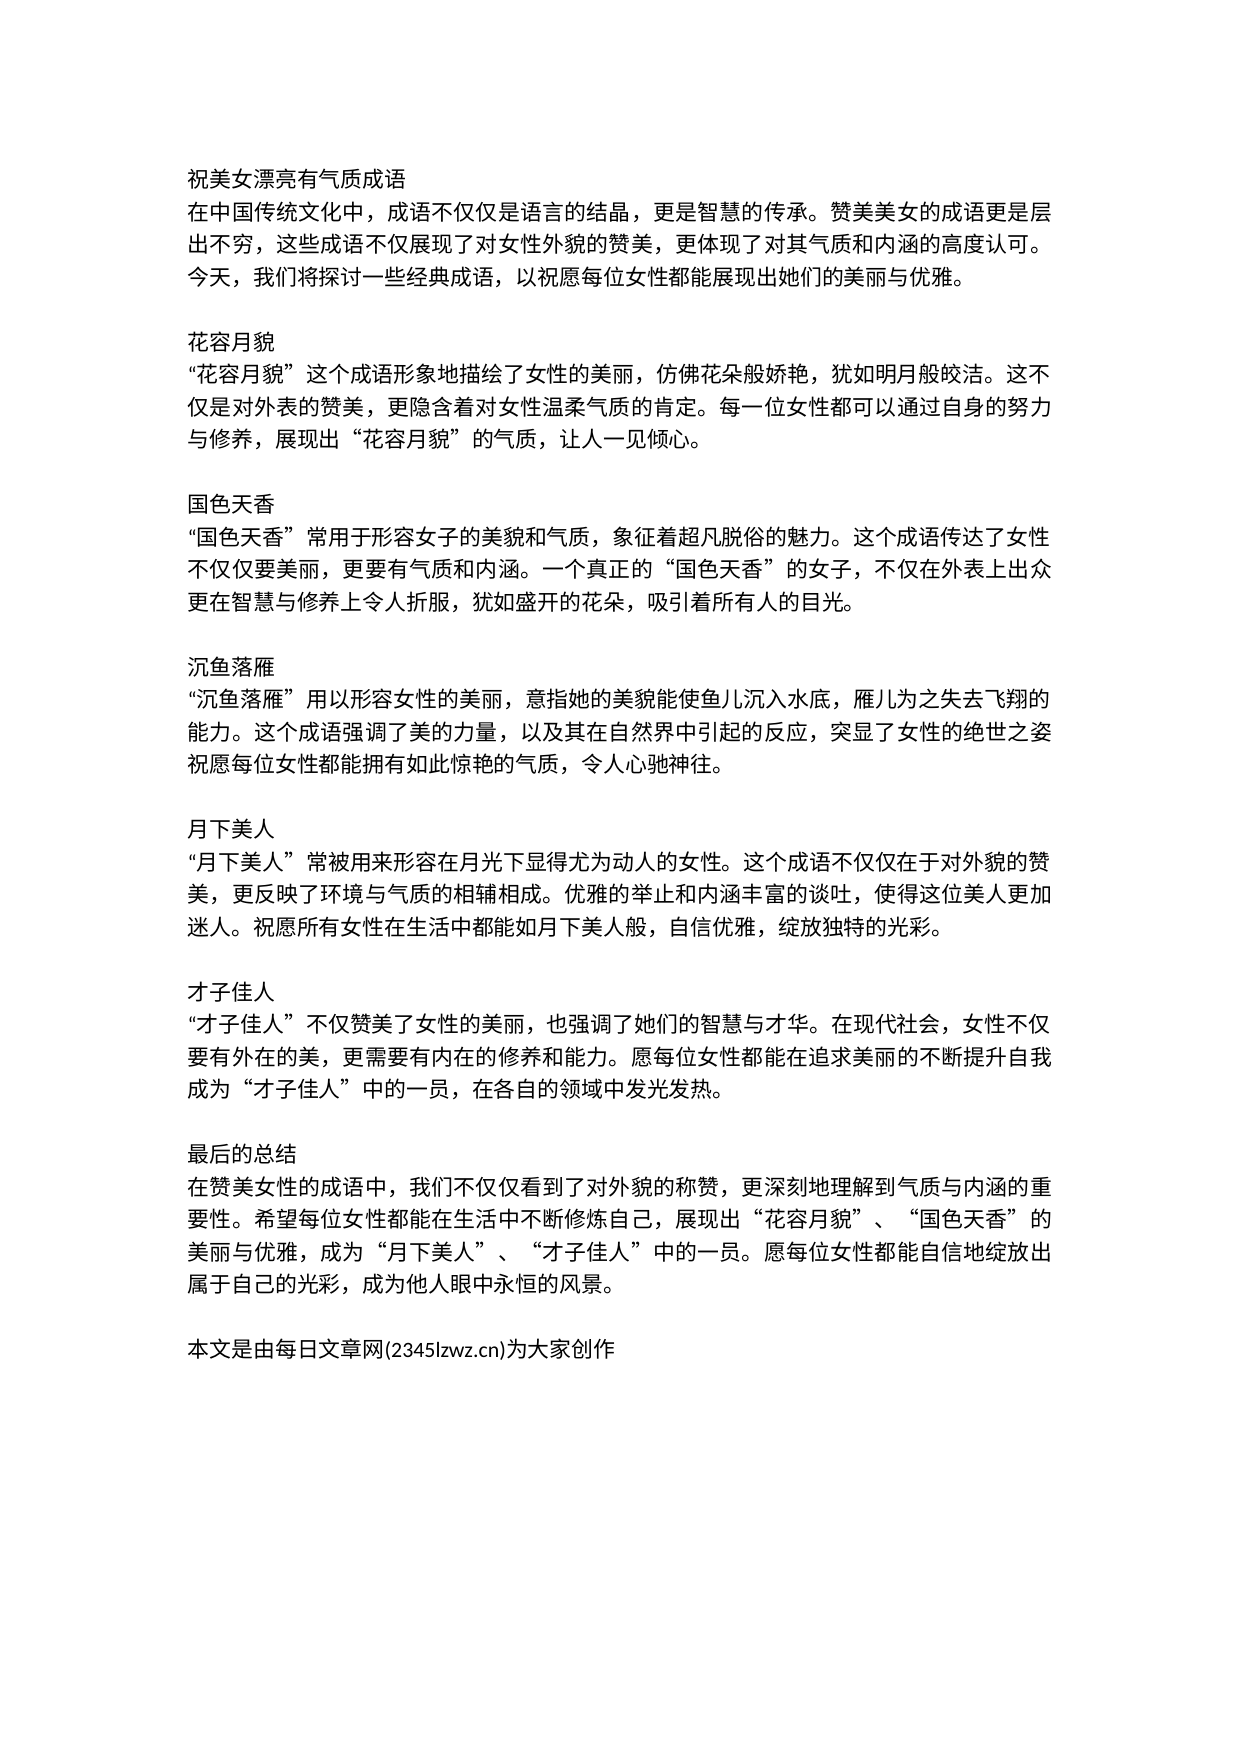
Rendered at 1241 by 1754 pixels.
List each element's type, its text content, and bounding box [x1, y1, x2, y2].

text 在赞美女性的成语中，我们不仅仅看到了对外貌的称赞，更深刻地理解到气质与内涵的重要性。希望每位女性都能在生活中不断修炼自己，展现出“花容月貌”、“国色天香”的美丽与优雅，成为“月下美人”、“才子佳人”中的一员。愿每位女性都能自信地绽放出属于自己的光彩，成为他人眼中永恒的风景。 [187, 1169, 1053, 1299]
text “沉鱼落雁”用以形容女性的美丽，意指她的美貌能使鱼儿沉入水底，雁儿为之失去飞翔的能力。这个成语强调了美的力量，以及其在自然界中引起的反应，突显了女性的绝世之姿。祝愿每位女性都能拥有如此惊艳的气质，令人心驰神往。 [187, 682, 1053, 779]
text 花容月貌 [187, 324, 1053, 357]
text 最后的总结 [187, 1137, 1053, 1169]
text “才子佳人”不仅赞美了女性的美丽，也强调了她们的智慧与才华。在现代社会，女性不仅要有外在的美，更需要有内在的修养和能力。愿每位女性都能在追求美丽的不断提升自我，成为“才子佳人”中的一员，在各自的领域中发光发热。 [187, 1007, 1053, 1104]
text 沉鱼落雁 [187, 649, 1053, 682]
text 本文是由每日文章网(2345lzwz.cn)为大家创作 [187, 1332, 1053, 1364]
text 在中国传统文化中，成语不仅仅是语言的结晶，更是智慧的传承。赞美美女的成语更是层出不穷，这些成语不仅展现了对女性外貌的赞美，更体现了对其气质和内涵的高度认可。今天，我们将探讨一些经典成语，以祝愿每位女性都能展现出她们的美丽与优雅。 [187, 194, 1053, 292]
text “月下美人”常被用来形容在月光下显得尤为动人的女性。这个成语不仅仅在于对外貌的赞美，更反映了环境与气质的相辅相成。优雅的举止和内涵丰富的谈吐，使得这位美人更加迷人。祝愿所有女性在生活中都能如月下美人般，自信优雅，绽放独特的光彩。 [187, 844, 1053, 942]
text “国色天香”常用于形容女子的美貌和气质，象征着超凡脱俗的魅力。这个成语传达了女性不仅仅要美丽，更要有气质和内涵。一个真正的“国色天香”的女子，不仅在外表上出众，更在智慧与修养上令人折服，犹如盛开的花朵，吸引着所有人的目光。 [187, 519, 1053, 617]
text “花容月貌”这个成语形象地描绘了女性的美丽，仿佛花朵般娇艳，犹如明月般皎洁。这不仅是对外表的赞美，更隐含着对女性温柔气质的肯定。每一位女性都可以通过自身的努力与修养，展现出“花容月貌”的气质，让人一见倾心。 [187, 357, 1053, 454]
text 才子佳人 [187, 974, 1053, 1007]
text 国色天香 [187, 487, 1053, 519]
text 月下美人 [187, 812, 1053, 844]
text 祝美女漂亮有气质成语 [187, 162, 1053, 194]
